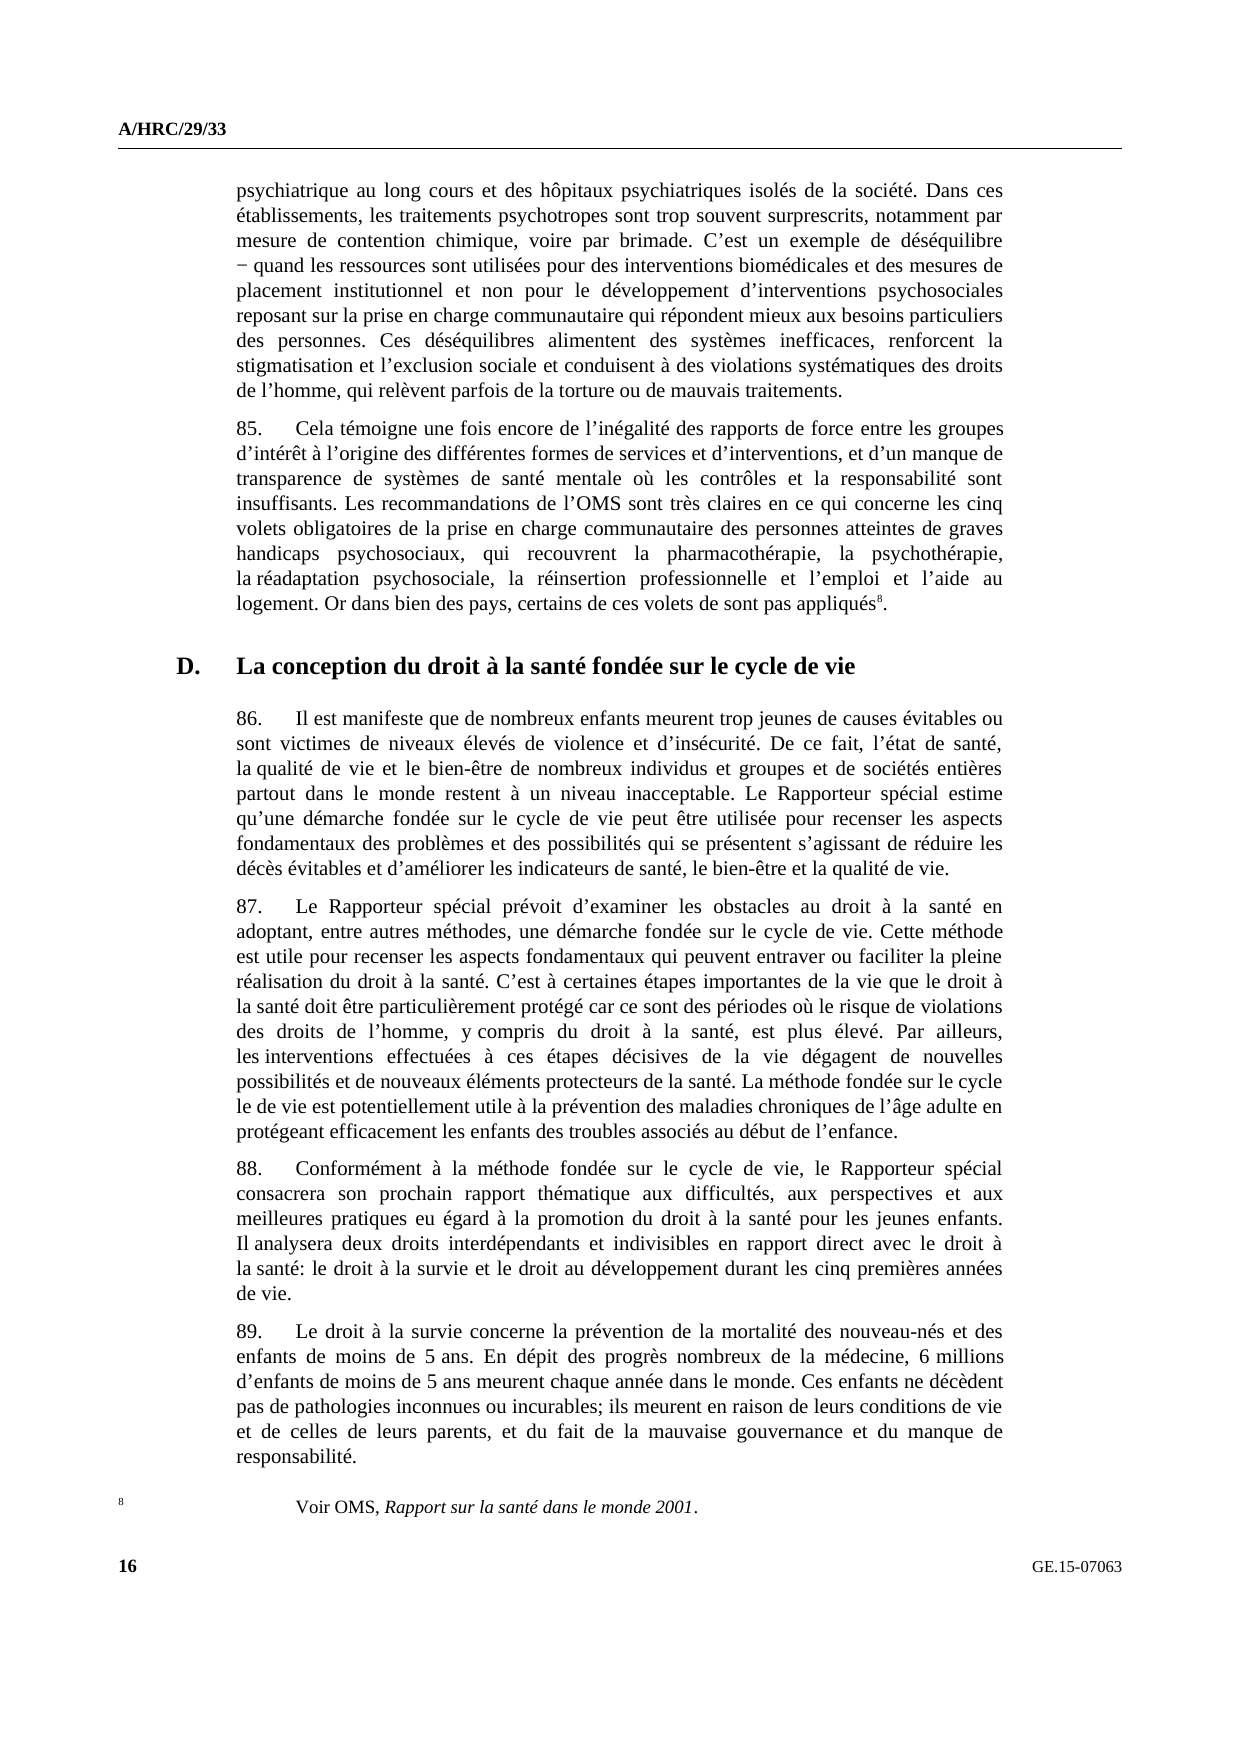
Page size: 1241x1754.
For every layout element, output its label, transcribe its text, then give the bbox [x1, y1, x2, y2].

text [236, 177, 1004, 402]
text Cela témoigne une fois encore de l’inégalité des rapports de force entre les groupes d’intérêt à l’origine des différentes formes de services et d’interventions, et d’un manque de transparence de systèmes de santé mentale où les contrôles et la responsabilité sont insuffisants. Les recommandations de l’OMS sont très claires en ce qui concerne les cinq volets obligatoires de la prise en charge communautaire des personnes atteintes de graves handicaps psychosociaux, qui recouvrent la pharmacothérapie, la psychothérapie, la réadaptation psychosociale, la réinsertion professionnelle et l’emploi et l’aide au logement. Or dans bien des pays, certains de ces volets de sont pas appliqués. [236, 415, 1004, 615]
text D. La conception du droit à la santé fondée sur le cycle de vie [118, 652, 1004, 680]
text Le droit à la survie concerne la prévention de la mortalité des nouveau-nés et des enfants de moins de 5 ans. En dépit des progrès nombreux de la médecine, 6 millions d’enfants de moins de 5 ans meurent chaque année dans le monde. Ces enfants ne décèdent pas de pathologies inconnues ou incurables; ils meurent en raison de leurs conditions de vie et de celles de leurs parents, et du fait de la mauvaise gouvernance et du manque de responsabilité. [236, 1318, 1004, 1468]
text Il est manifeste que de nombreux enfants meurent trop jeunes de causes évitables ou sont victimes de niveaux élevés de violence et d’insécurité. De ce fait, l’état de santé, la qualité de vie et le bien-être de nombreux individus et groupes et de sociétés entières partout dans le monde restent à un niveau inacceptable. Le Rapporteur spécial estime qu’une démarche fondée sur le cycle de vie peut être utilisée pour recenser les aspects fondamentaux des problèmes et des possibilités qui se présentent s’agissant de réduire les décès évitables et d’améliorer les indicateurs de santé, le bien-être et la qualité de vie. [236, 705, 1004, 880]
text Le Rapporteur spécial prévoit d’examiner les obstacles au droit à la santé en adoptant, entre autres méthodes, une démarche fondée sur le cycle de vie. Cette méthode est utile pour recenser les aspects fondamentaux qui peuvent entraver ou faciliter la pleine réalisation du droit à la santé. C’est à certaines étapes importantes de la vie que le droit à la santé doit être particulièrement protégé car ce sont des périodes où le risque de violations des droits de l’homme, y compris du droit à la santé, est plus élevé. Par ailleurs, les interventions effectuées à ces étapes décisives de la vie dégagent de nouvelles possibilités et de nouveaux éléments protecteurs de la santé. La méthode fondée sur le cycle le de vie est potentiellement utile à la prévention des maladies chroniques de l’âge adulte en protégeant efficacement les enfants des troubles associés au début de l’enfance. [236, 893, 1004, 1143]
text Conformément à la méthode fondée sur le cycle de vie, le Rapporteur spécial consacrera son prochain rapport thématique aux difficultés, aux perspectives et aux meilleures pratiques eu égard à la promotion du droit à la santé pour les jeunes enfants. Il analysera deux droits interdépendants et indivisibles en rapport direct avec le droit à la santé: le droit à la survie et le droit au développement durant les cinq premières années de vie. [236, 1155, 1004, 1305]
